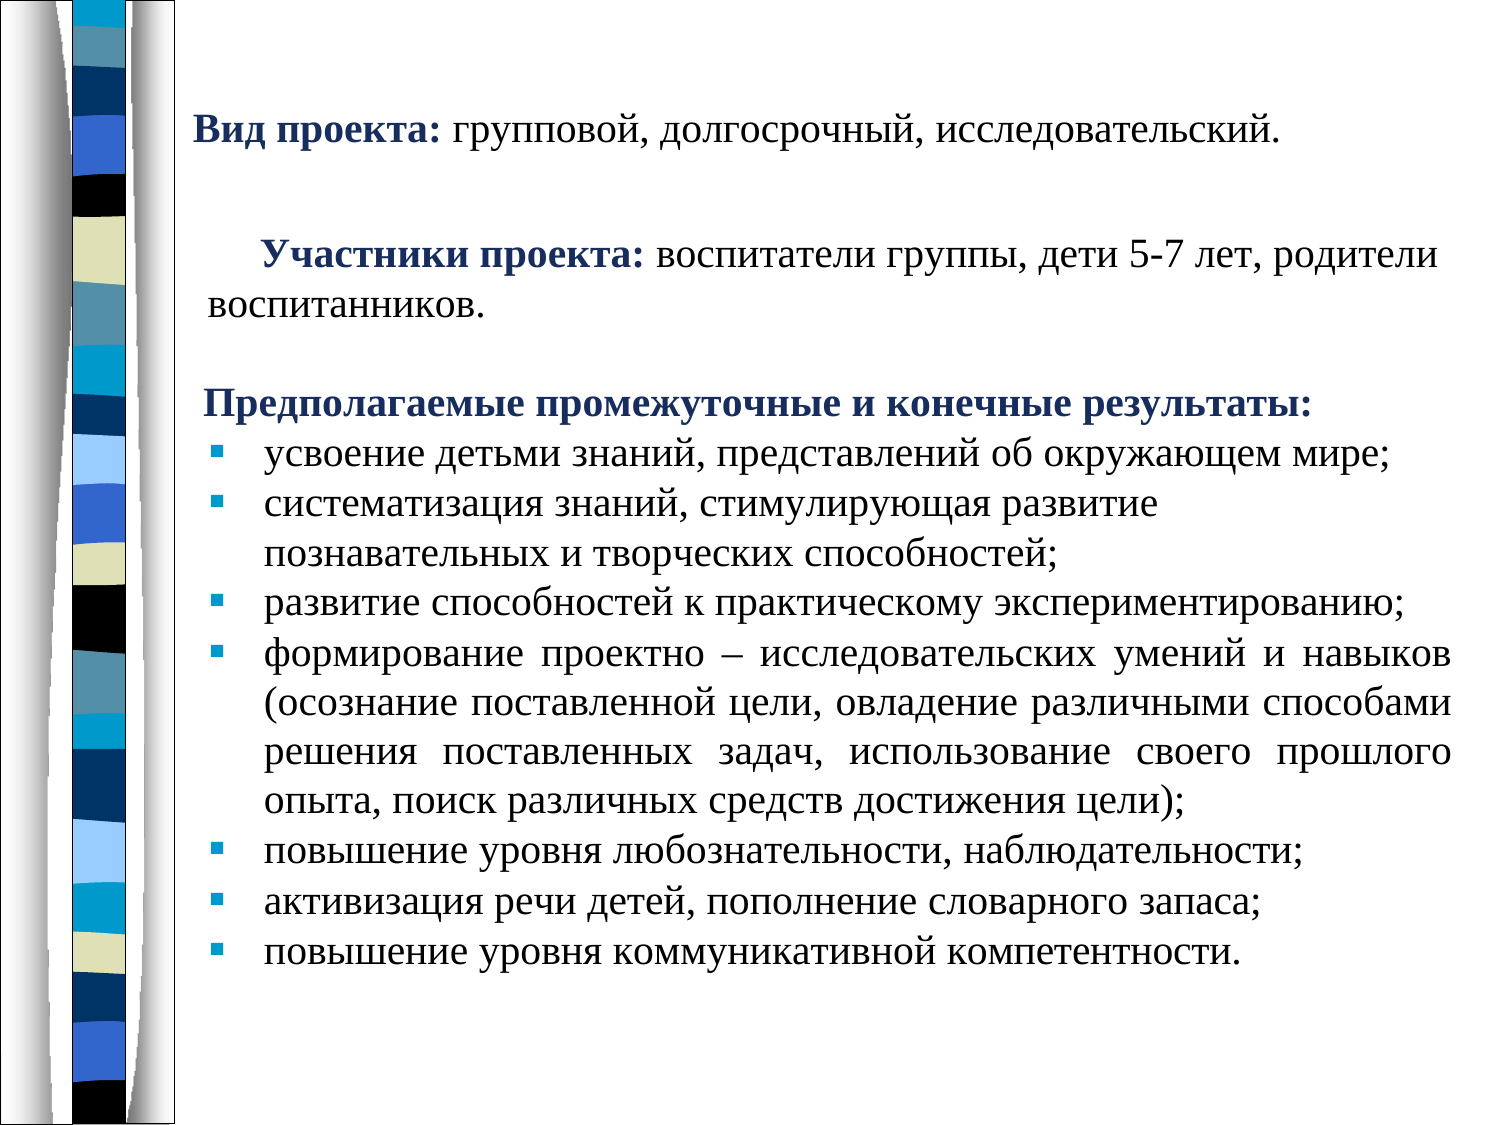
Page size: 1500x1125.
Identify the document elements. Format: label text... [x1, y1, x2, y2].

list активизация речи детей, пополнение словарного запаса; [207, 875, 1500, 923]
list усвоение детьми знаний, представлений об окружающем мире; [207, 428, 1500, 476]
picture [126, 1, 174, 1123]
list повышение уровня коммуникативной компетентности. [207, 925, 1500, 973]
list систематизация знаний, стимулирующая развитие познавательных и творческих способностей; [207, 478, 1452, 575]
text Участники проекта: воспитатели группы, дети 5-7 лет, родители воспитанников. [207, 229, 1500, 326]
picture [1, 1, 72, 1124]
list формирование проектно – исследовательских умений и навыков (осознание поставленной цели, овладение различными способами решения поставленных задач, использование своего прошлого опыта, поиск различных средств достижения цели); [207, 627, 1453, 823]
text Вид проекта: групповой, долгосрочный, исследовательский. [193, 103, 1500, 151]
list развитие способностей к практическому экспериментированию; [207, 577, 1500, 625]
list повышение уровня любознательности, наблюдательности; [207, 825, 1500, 873]
text Предполагаемые промежуточные и конечные результаты: [203, 378, 1500, 426]
